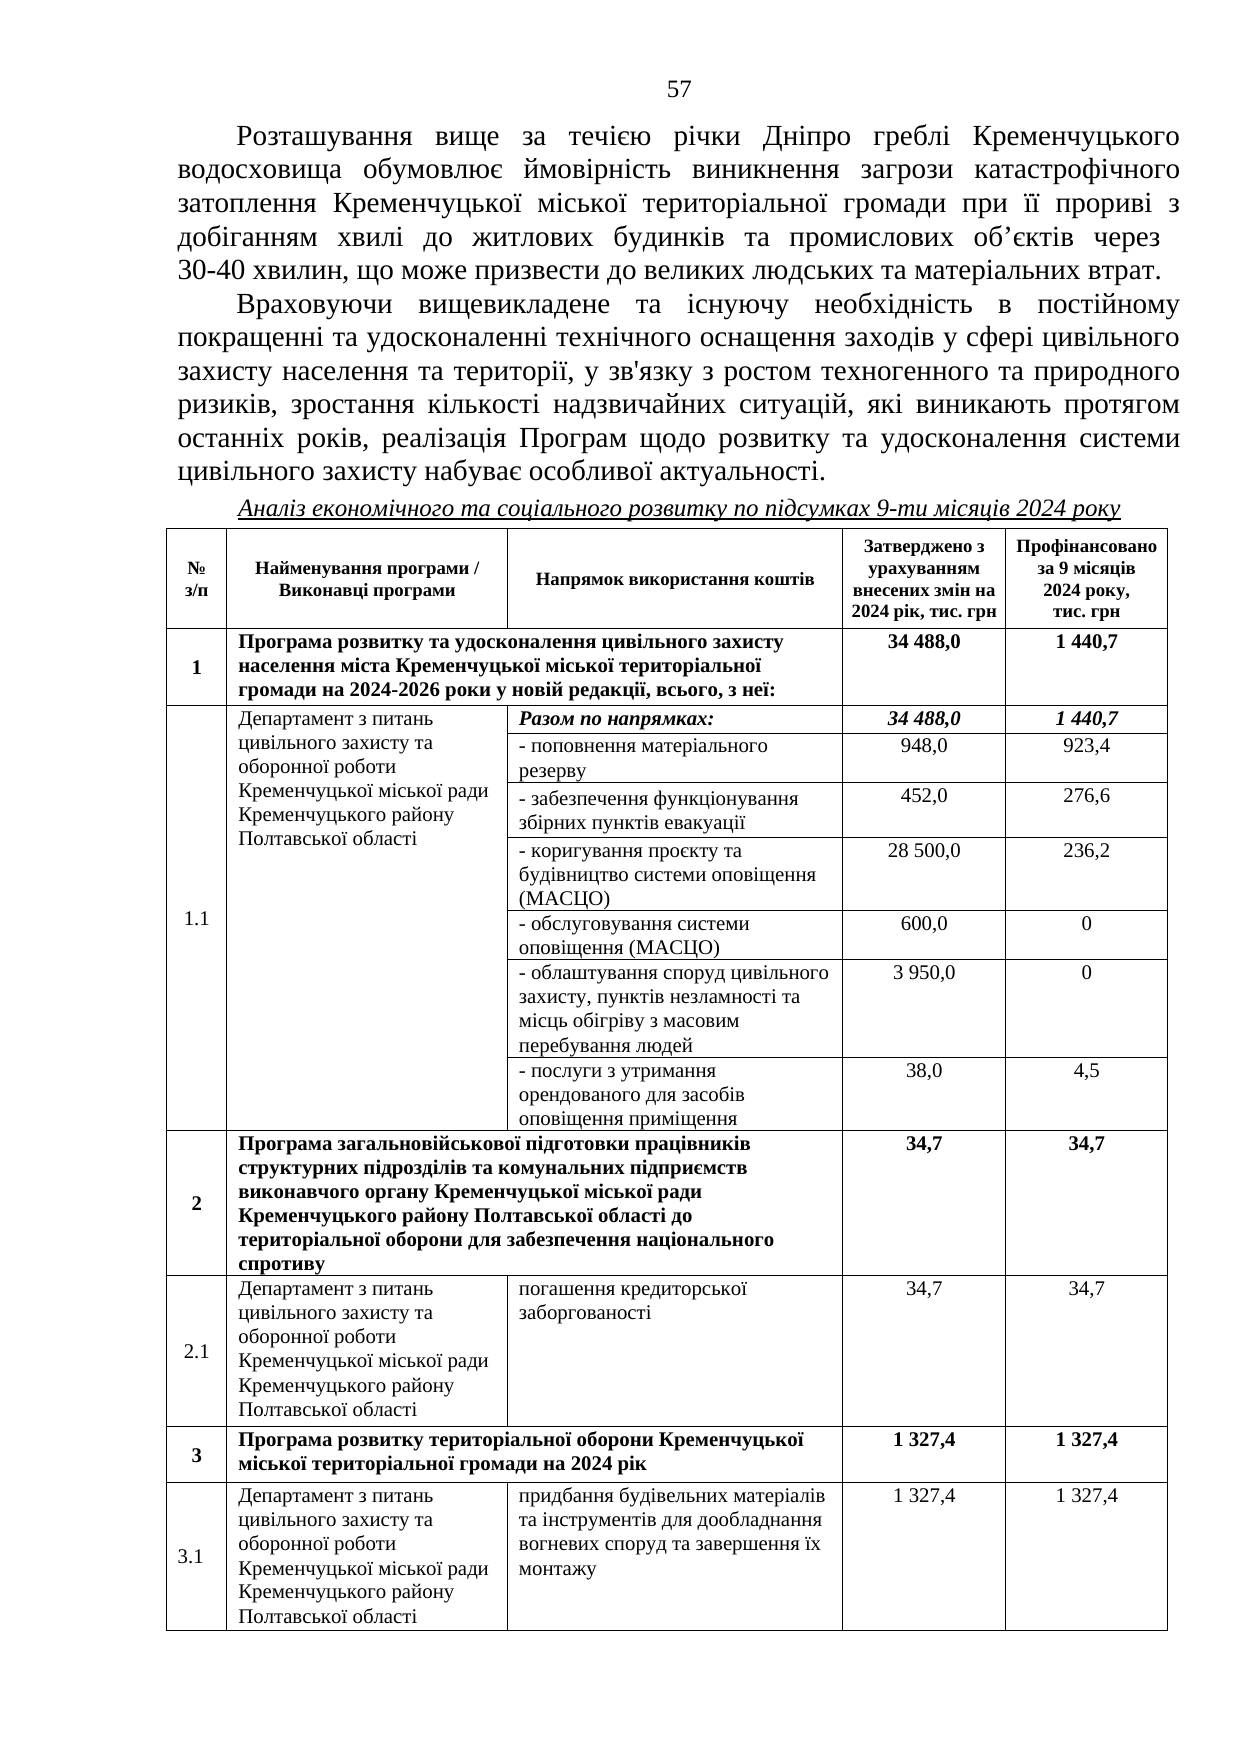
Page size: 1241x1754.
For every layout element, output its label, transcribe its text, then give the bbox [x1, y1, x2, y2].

table_cell 1 440,7 [1006, 706, 1167, 732]
table_cell 34 488,0 [843, 706, 1005, 732]
table_cell Програма загальновійськової підготовки працівників структурних підрозділів та комунальних підприємств виконавчого органу Кременчуцької міської ради Кременчуцького району Полтавської області до територіальної оборони для забезпечення національного спротиву [227, 1131, 842, 1275]
table_cell 34,7 [1006, 1131, 1167, 1275]
table_cell Програма розвитку територіальної оборони Кременчуцької міської територіальної громади на 2024 рік [227, 1427, 842, 1482]
table_cell погашення кредиторської заборгованості [508, 1276, 842, 1426]
table_cell - поповнення матеріального резерву [508, 734, 842, 782]
table_cell 34 488,0 [843, 629, 1005, 704]
table_cell Департамент з питань цивільного захисту та оборонної роботи Кременчуцької міської ради Кременчуцького району Полтавської області [227, 706, 507, 1130]
table_cell 28 500,0 [843, 838, 1005, 910]
table_header Затверджено з урахуванням внесених змін на 2024 рік, тис. грн [843, 529, 1005, 628]
table_cell 0 [1006, 960, 1167, 1057]
table_cell 38,0 [843, 1058, 1005, 1130]
table_cell 1 327,4 [1006, 1427, 1167, 1482]
table_cell 276,6 [1006, 783, 1167, 837]
table_cell 3 [167, 1427, 226, 1482]
table_cell 1 327,4 [1006, 1483, 1167, 1629]
table_cell - забезпечення функціонування збірних пунктів евакуації [508, 783, 842, 837]
table_cell 34,7 [843, 1276, 1005, 1426]
table_cell 948,0 [843, 734, 1005, 782]
table_cell 34,7 [1006, 1276, 1167, 1426]
table_cell 1 327,4 [843, 1483, 1005, 1629]
table_cell 4,5 [1006, 1058, 1167, 1130]
table_cell 3.1 [167, 1483, 226, 1629]
table_cell 34,7 [843, 1131, 1005, 1275]
table_cell 923,4 [1006, 734, 1167, 782]
table_cell 1 440,7 [1006, 629, 1167, 704]
table_cell - облаштування споруд цивільного захисту, пунктів незламності та місць обігріву з масовим перебування людей [508, 960, 842, 1057]
table_cell 236,2 [1006, 838, 1167, 910]
table_cell - коригування проєкту та будівництво системи оповіщення (МАСЦО) [508, 838, 842, 910]
table_cell Разом по напрямках: [508, 706, 842, 732]
text Аналіз економічного та соціального розвитку по підсумках 9-ти місяців 2024 року [177, 493, 1181, 522]
table_cell 0 [1006, 911, 1167, 959]
table_header № з/п [167, 529, 226, 628]
table_cell Департамент з питань цивільного захисту та оборонної роботи Кременчуцької міської ради Кременчуцького району Полтавської області [227, 1483, 507, 1629]
table_cell - обслуговування системи оповіщення (МАСЦО) [508, 911, 842, 959]
table_header Найменування програми / Виконавці програми [227, 529, 507, 628]
table_cell 452,0 [843, 783, 1005, 837]
table_cell Департамент з питань цивільного захисту та оборонної роботи Кременчуцької міської ради Кременчуцького району Полтавської області [227, 1276, 507, 1426]
table_header Профінансовано за 9 місяців 2024 року, тис. грн [1006, 529, 1167, 628]
table_cell 1.1 [167, 706, 226, 1130]
table_cell 2.1 [167, 1276, 226, 1426]
table_cell 3 950,0 [843, 960, 1005, 1057]
table_cell 1 327,4 [843, 1427, 1005, 1482]
text Враховуючи вищевикладене та існуючу необхідність в постійному покращенні та удосконаленні технічного оснащення заходів у сфері цивільного захисту населення та території, у зв'язку з ростом техногенного та природного ризиків, зростання кількості надзвичайних ситуацій, які виникають протягом останніх років, реалізація Програм щодо розвитку та удосконалення системи цивільного захисту набуває особливої актуальності. [177, 286, 1181, 487]
table_cell - послуги з утримання орендованого для засобів оповіщення приміщення [508, 1058, 842, 1130]
table_cell придбання будівельних матеріалів та інструментів для дообладнання вогневих споруд та завершення їх монтажу [508, 1483, 842, 1629]
text Розташування вище за течією річки Дніпро греблі Кременчуцького водосховища обумовлює ймовірність виникнення загрози катастрофічного затоплення Кременчуцької міської територіальної громади при її прориві з добіганням хвилі до житлових будинків та промислових об’єктів через 30-40 хвилин, що може призвести до великих людських та матеріальних втрат. [177, 118, 1181, 286]
table_cell Програма розвитку та удосконалення цивільного захисту населення міста Кременчуцької міської територіальної громади на 2024-2026 роки у новій редакції, всього, з неї: [227, 629, 842, 704]
table_cell 1 [167, 629, 226, 704]
table_cell 600,0 [843, 911, 1005, 959]
table_header Напрямок використання коштів [508, 529, 842, 628]
table_cell 2 [167, 1131, 226, 1275]
